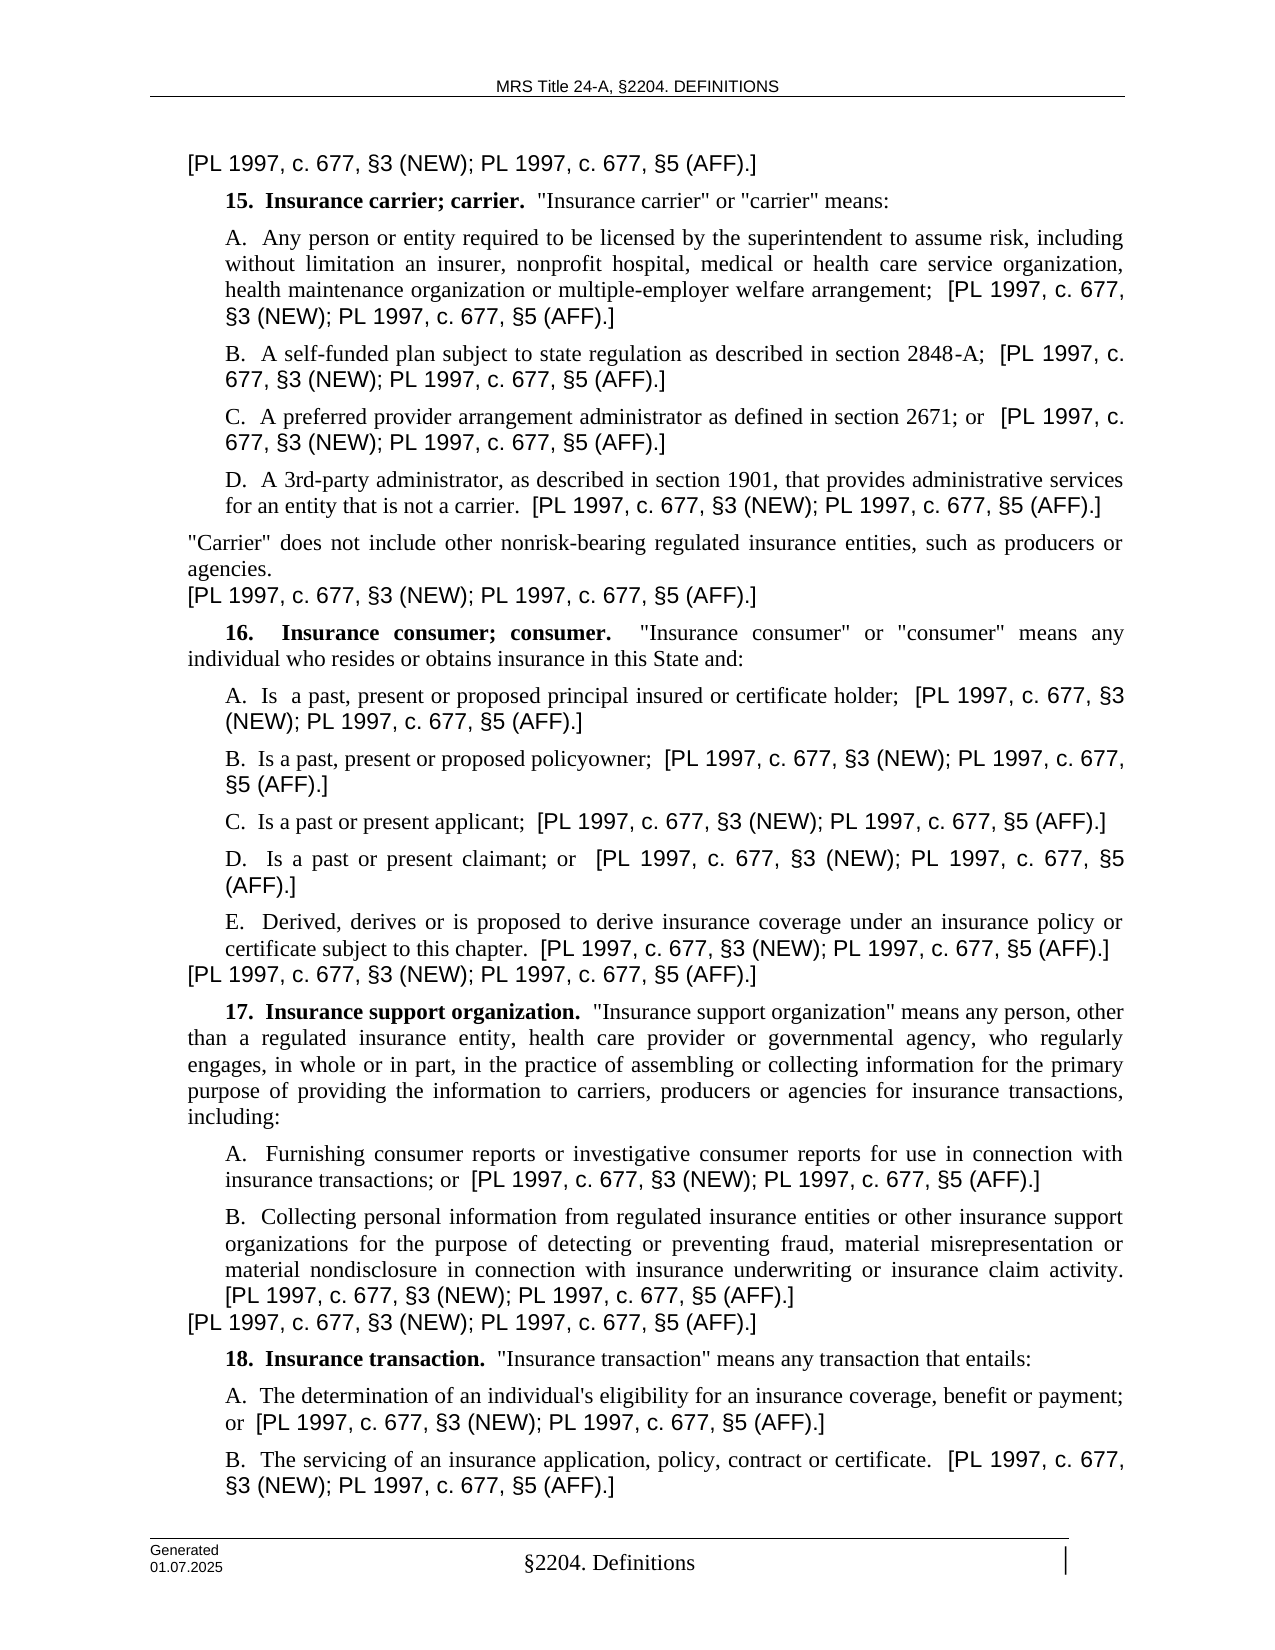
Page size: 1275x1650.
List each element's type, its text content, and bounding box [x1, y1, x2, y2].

text D. A 3rd-party administrator, as described in section 1901, that provides administrative services for an entity that is not a carrier. [PL 1997, c. 677, §3 (NEW); PL 1997, c. 677, §5 (AFF).] [225, 466, 1125, 519]
text B. Is a past, present or proposed policyowner; [PL 1997, c. 677, §3 (NEW); PL 1997, c. 677, §5 (AFF).] [225, 745, 1125, 798]
text 18. Insurance transaction. "Insurance transaction" means any transaction that entails: [187, 1346, 1125, 1372]
text C. A preferred provider arrangement administrator as defined in section 2671; or [PL 1997, c. 677, §3 (NEW); PL 1997, c. 677, §5 (AFF).] [225, 403, 1125, 456]
text [PL 1997, c. 677, §3 (NEW); PL 1997, c. 677, §5 (AFF).] [187, 150, 1125, 176]
text A. Any person or entity required to be licensed by the superintendent to assume risk, including without limitation an insurer, nonprofit hospital, medical or health care service organization, health maintenance organization or multiple-employer welfare arrangement; [PL 1997, c. 677, §3 (NEW); PL 1997, c. 677, §5 (AFF).] [225, 223, 1125, 329]
text E. Derived, derives or is proposed to derive insurance coverage under an insurance policy or certificate subject to this chapter. [PL 1997, c. 677, §3 (NEW); PL 1997, c. 677, §5 (AFF).] [225, 908, 1125, 961]
text [PL 1997, c. 677, §3 (NEW); PL 1997, c. 677, §5 (AFF).] [187, 582, 1125, 608]
text "Carrier" does not include other nonrisk-bearing regulated insurance entities, such as producers or agencies. [187, 529, 1125, 582]
text 16. Insurance consumer; consumer. "Insurance consumer" or "consumer" means any individual who resides or obtains insurance in this State and: [187, 619, 1125, 671]
text 17. Insurance support organization. "Insurance support organization" means any person, other than a regulated insurance entity, health care provider or governmental agency, who regularly engages, in whole or in part, in the practice of assembling or collecting information for the primary purpose of providing the information to carriers, producers or agencies for insurance transactions, including: [187, 998, 1125, 1130]
text A. The determination of an individual's eligibility for an insurance coverage, benefit or payment; or [PL 1997, c. 677, §3 (NEW); PL 1997, c. 677, §5 (AFF).] [225, 1382, 1125, 1435]
text 15. Insurance carrier; carrier. "Insurance carrier" or "carrier" means: [187, 187, 1125, 213]
text B. A self-funded plan subject to state regulation as described in section 2848‑A; [PL 1997, c. 677, §3 (NEW); PL 1997, c. 677, §5 (AFF).] [225, 339, 1125, 392]
text D. Is a past or present claimant; or [PL 1997, c. 677, §3 (NEW); PL 1997, c. 677, §5 (AFF).] [225, 845, 1125, 898]
text B. The servicing of an insurance application, policy, contract or certificate. [PL 1997, c. 677, §3 (NEW); PL 1997, c. 677, §5 (AFF).] [225, 1446, 1125, 1498]
text C. Is a past or present applicant; [PL 1997, c. 677, §3 (NEW); PL 1997, c. 677, §5 (AFF).] [225, 808, 1125, 835]
text B. Collecting personal information from regulated insurance entities or other insurance support organizations for the purpose of detecting or preventing fraud, material misrepresentation or material nondisclosure in connection with insurance underwriting or insurance claim activity. [PL 1997, c. 677, §3 (NEW); PL 1997, c. 677, §5 (AFF).] [225, 1203, 1125, 1309]
text [PL 1997, c. 677, §3 (NEW); PL 1997, c. 677, §5 (AFF).] [187, 961, 1125, 987]
text [PL 1997, c. 677, §3 (NEW); PL 1997, c. 677, §5 (AFF).] [187, 1309, 1125, 1335]
text A. Furnishing consumer reports or investigative consumer reports for use in connection with insurance transactions; or [PL 1997, c. 677, §3 (NEW); PL 1997, c. 677, §5 (AFF).] [225, 1140, 1125, 1193]
text A. Is a past, present or proposed principal insured or certificate holder; [PL 1997, c. 677, §3 (NEW); PL 1997, c. 677, §5 (AFF).] [225, 682, 1125, 734]
